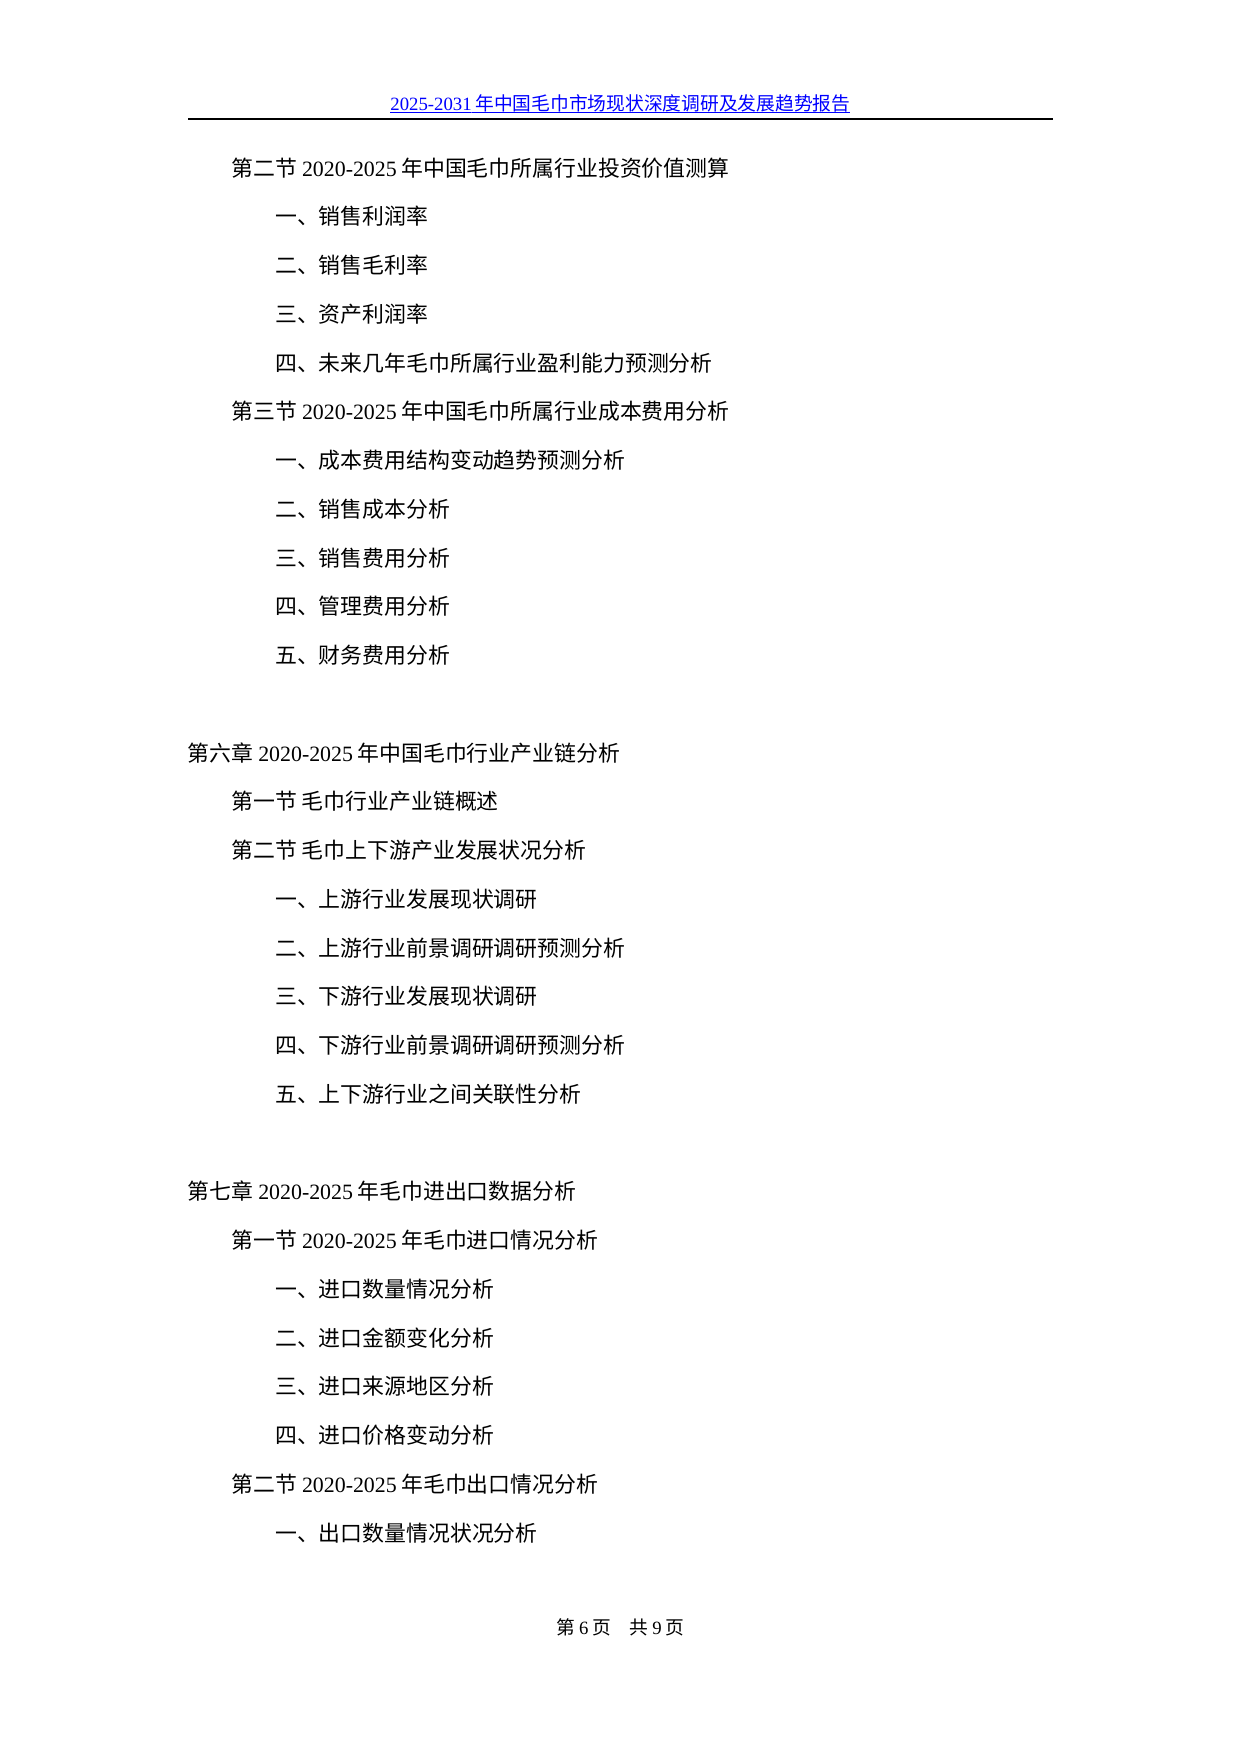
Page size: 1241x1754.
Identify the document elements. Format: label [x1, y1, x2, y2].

text [187, 150, 1053, 1548]
